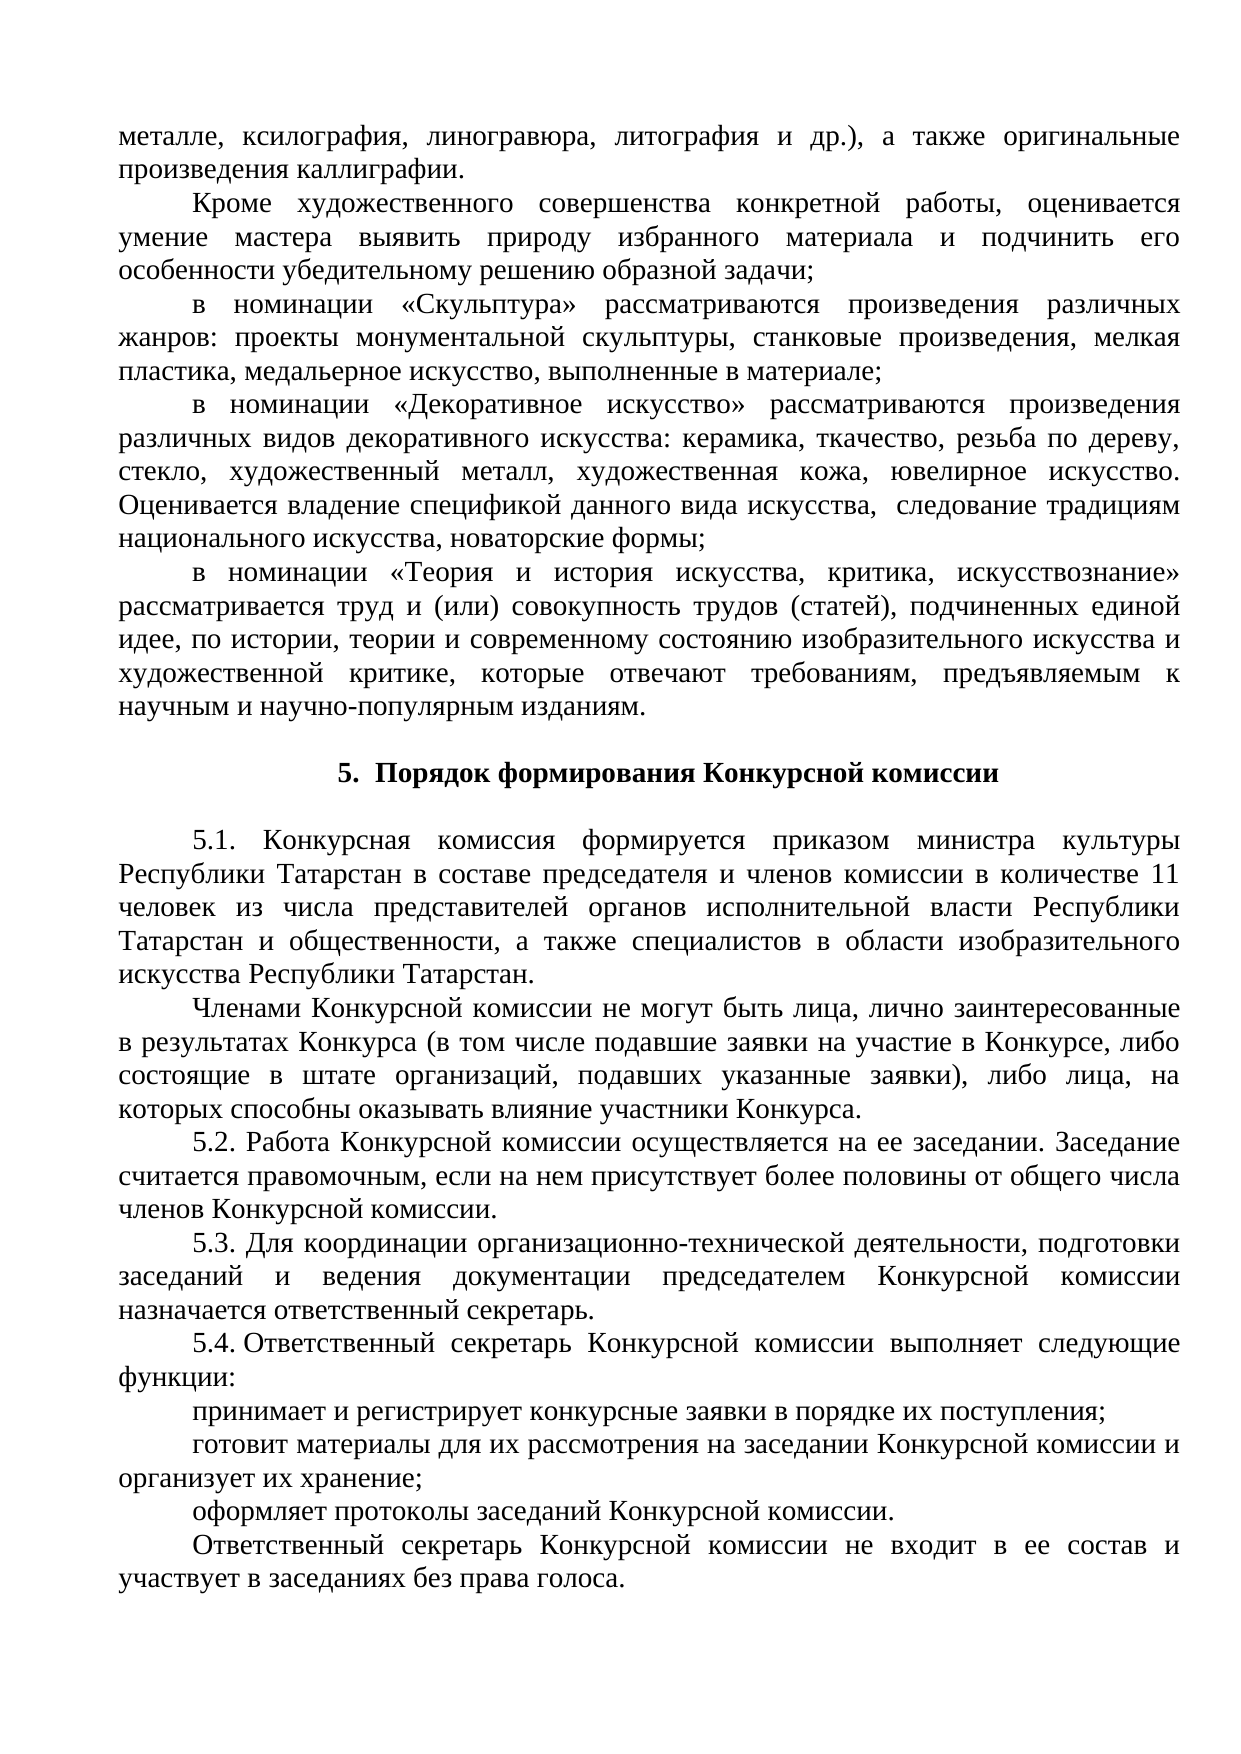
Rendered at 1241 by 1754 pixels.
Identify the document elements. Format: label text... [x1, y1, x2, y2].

text готовит материалы для их рассмотрения на заседании Конкурсной комиссии и организует их хранение; [118, 1426, 1181, 1493]
text в номинации «Скульптура» рассматриваются произведения различных жанров: проекты монументальной скульптуры, станковые произведения, мелкая пластика, медальерное искусство, выполненные в материале; [118, 286, 1181, 386]
text оформляет протоколы заседаний Конкурсной комиссии. [118, 1493, 1181, 1527]
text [118, 118, 1181, 185]
text в номинации «Теория и история искусства, критика, искусствознание» рассматривается труд и (или) совокупность трудов (статей), подчиненных единой идее, по истории, теории и современному состоянию изобразительного искусства и художественной критике, которые отвечают требованиям, предъявляемым к научным и научно-популярным изданиям. [118, 554, 1181, 722]
text Ответственный секретарь Конкурсной комиссии не входит в ее состав и участвует в заседаниях без права голоса. [118, 1527, 1181, 1594]
text Членами Конкурсной комиссии не могут быть лица, лично заинтересованные в результатах Конкурса (в том числе подавшие заявки на участие в Конкурсе, либо состоящие в штате организаций, подавших указанные заявки), либо лица, на которых способны оказывать влияние участники Конкурса. [118, 990, 1181, 1124]
text принимает и регистрирует конкурсные заявки в порядке их поступления; [118, 1393, 1181, 1426]
list Порядок формирования Конкурсной комиссии [156, 755, 1181, 789]
text Кроме художественного совершенства конкретной работы, оценивается умение мастера выявить природу избранного материала и подчинить его особенности убедительному решению образной задачи; [118, 185, 1181, 286]
text 5.1. Конкурсная комиссия формируется приказом министра культуры Республики Татарстан в составе председателя и членов комиссии в количестве 11 человек из числа представителей органов исполнительной власти Республики Татарстан и общественности, а также специалистов в области изобразительного искусства Республики Татарстан. [118, 822, 1181, 990]
text 5.3. Для координации организационно-технической деятельности, подготовки заседаний и ведения документации председателем Конкурсной комиссии назначается ответственный секретарь. [118, 1225, 1181, 1326]
text 5.4. Ответственный секретарь Конкурсной комиссии выполняет следующие функции: [118, 1326, 1181, 1393]
text в номинации «Декоративное искусство» рассматриваются произведения различных видов декоративного искусства: керамика, ткачество, резьба по дереву, стекло, художественный металл, художественная кожа, ювелирное искусство. Оценивается владение спецификой данного вида искусства, следование традициям национального искусства, новаторские формы; [118, 386, 1181, 554]
text 5.2. Работа Конкурсной комиссии осуществляется на ее заседании. Заседание считается правомочным, если на нем присутствует более половины от общего числа членов Конкурсной комиссии. [118, 1124, 1181, 1225]
